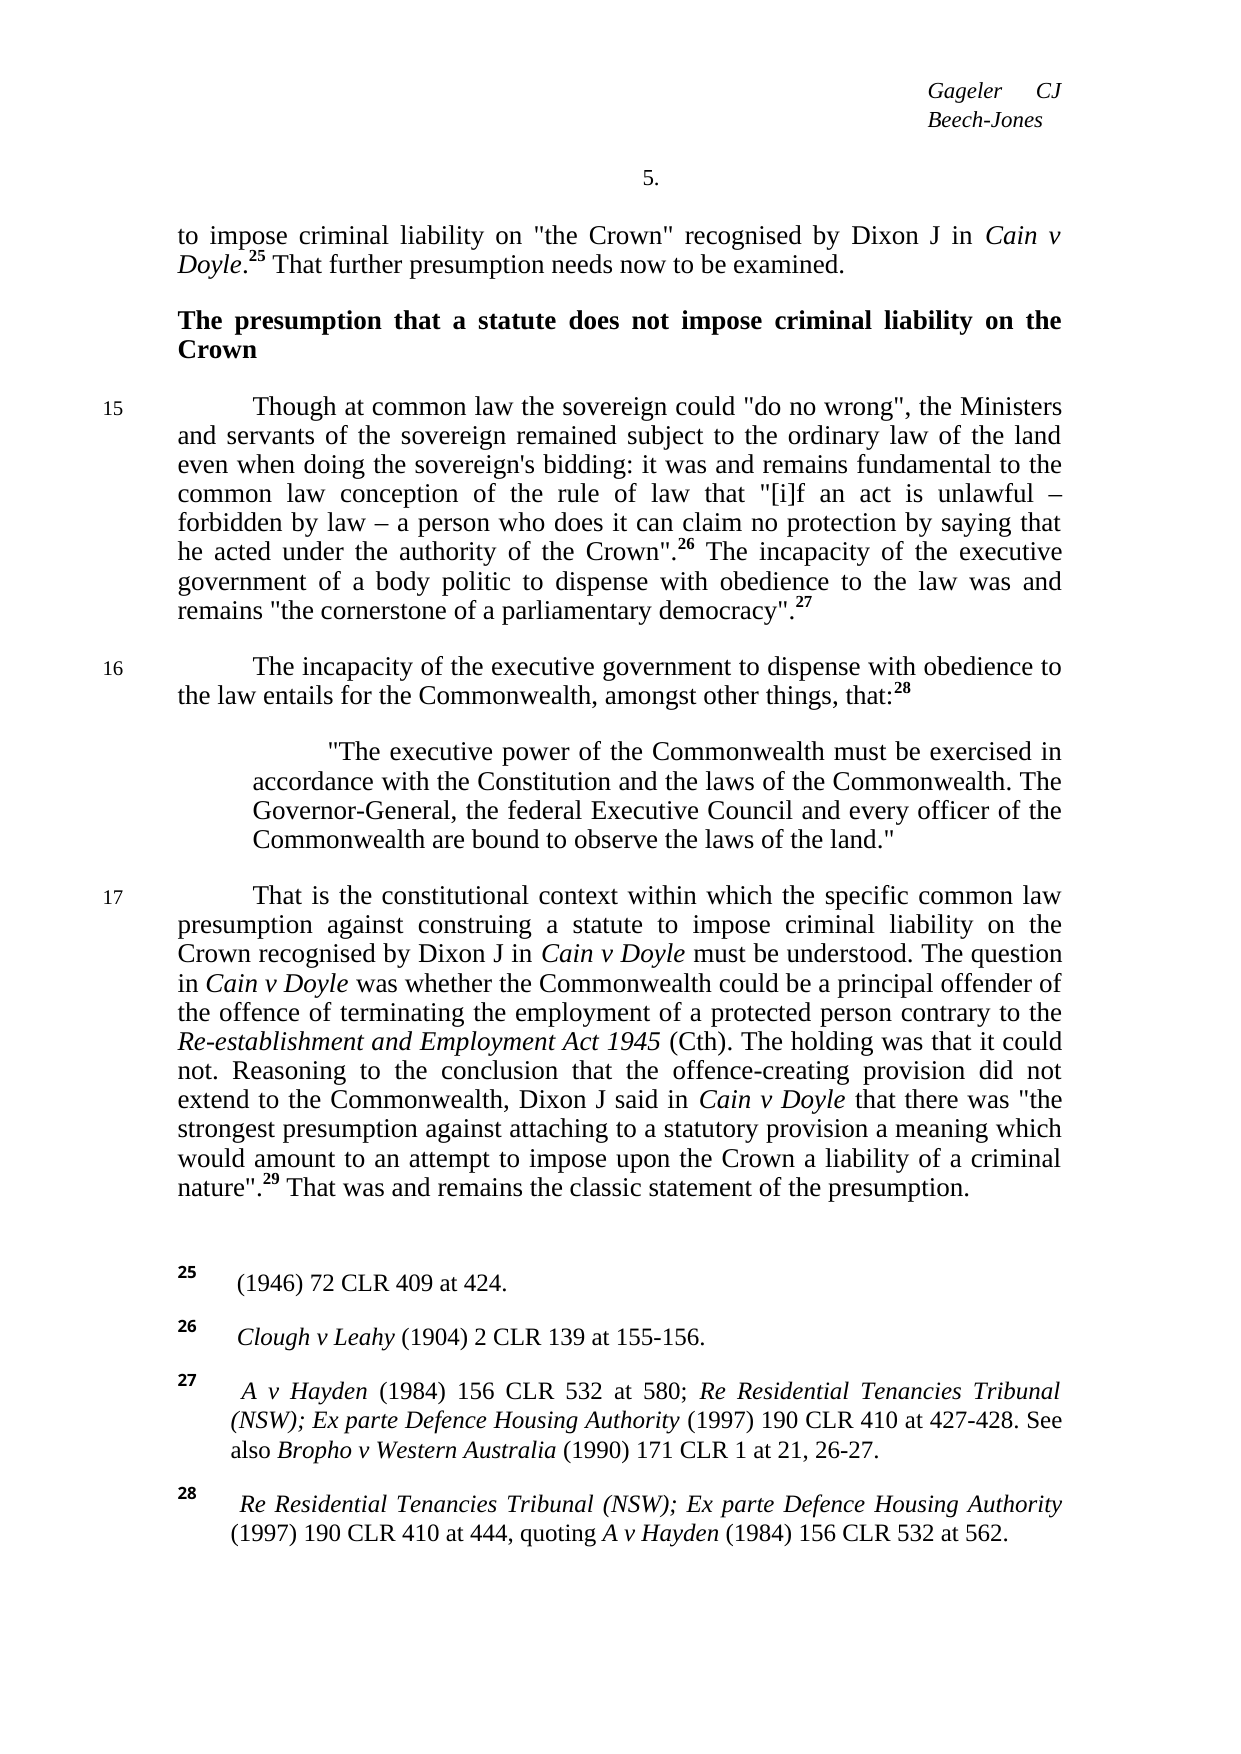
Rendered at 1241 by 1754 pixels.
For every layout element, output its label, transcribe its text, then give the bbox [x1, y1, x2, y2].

list The presumption that a statute does not impose criminal liability on the Crown [177, 306, 1063, 364]
list Section 4(1) and (2) of the Sacred Sites Act together leave open the potential for application to s 34(1) of the Sacred Sites Act, in respect of the Crown in right of the Commonwealth and the Crown in right of each State, of the further and more specific common law presumption against construing a statute to impose criminal liability on "the Crown" recognised by Dixon J in Cain v Doyle. That further presumption needs now to be examined. [102, 221, 1063, 279]
text "The executive power of the Commonwealth must be exercised in accordance with the Constitution and the laws of the Commonwealth. The Governor-General, the federal Executive Council and every officer of the Commonwealth are bound to observe the laws of the land." [252, 737, 1063, 854]
list The incapacity of the executive government to dispense with obedience to the law entails for the Commonwealth, amongst other things, that: [102, 652, 1063, 710]
list That is the constitutional context within which the specific common law presumption against construing a statute to impose criminal liability on the Crown recognised by Dixon J in Cain v Doyle must be understood. The question in Cain v Doyle was whether the Commonwealth could be a principal offender of the offence of terminating the employment of a protected person contrary to the Re-establishment and Employment Act 1945 (Cth). The holding was that it could not. Reasoning to the conclusion that the offence-creating provision did not extend to the Commonwealth, Dixon J said in Cain v Doyle that there was "the strongest presumption against attaching to a statutory provision a meaning which would amount to an attempt to impose upon the Crown a liability of a criminal nature". That was and remains the classic statement of the presumption. [102, 881, 1063, 1202]
list Though at common law the sovereign could "do no wrong", the Ministers and servants of the sovereign remained subject to the ordinary law of the land even when doing the sovereign's bidding: it was and remains fundamental to the common law conception of the rule of law that "[i]f an act is unlawful – forbidden by law – a person who does it can claim no protection by saying that he acted under the authority of the Crown". The incapacity of the executive government of a body politic to dispense with obedience to the law was and remains "the cornerstone of a parliamentary democracy". [102, 392, 1063, 625]
